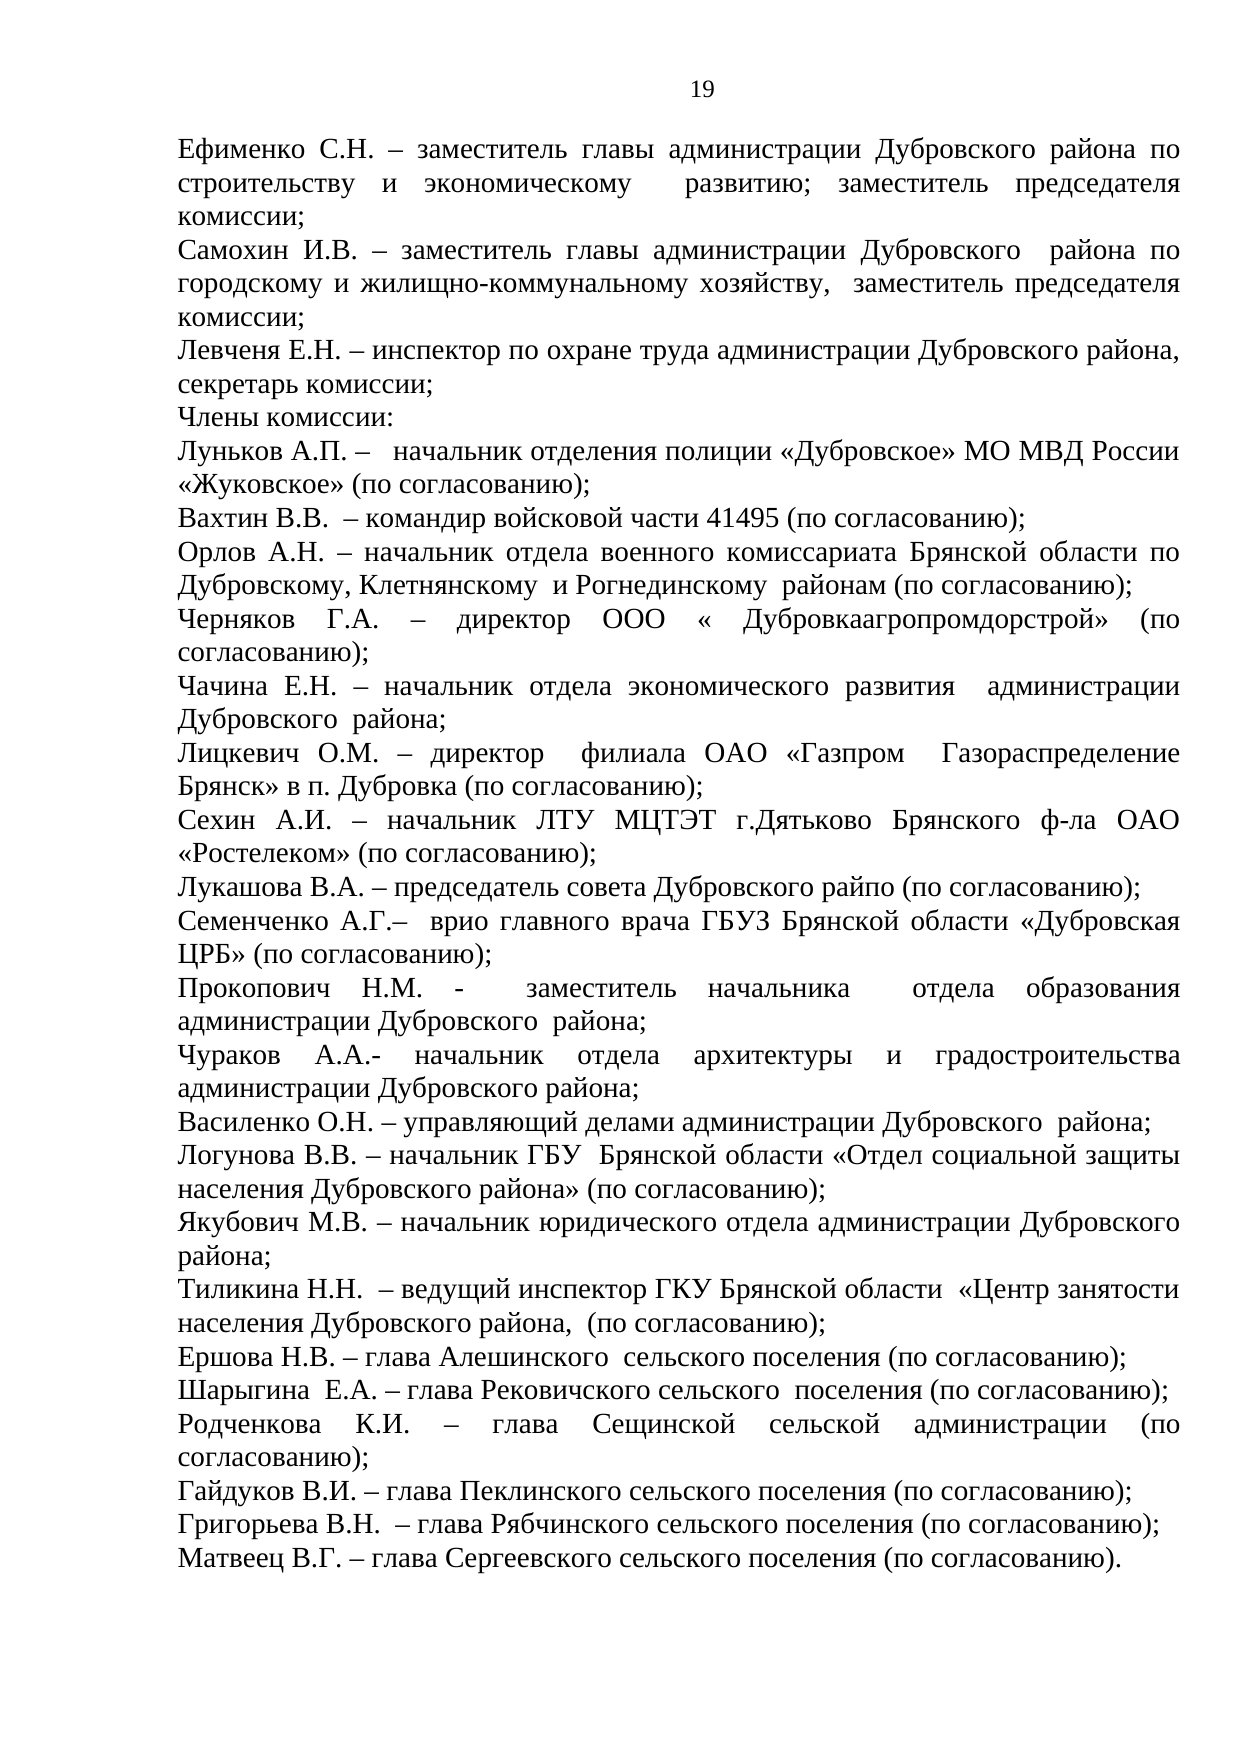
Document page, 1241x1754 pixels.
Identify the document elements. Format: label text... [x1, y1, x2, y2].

text Ефименко С.Н. – заместитель главы администрации Дубровского района по строительству и экономическому развитию; заместитель председателя комиссии; [177, 131, 1181, 232]
text Ершова Н.В. – глава Алешинского сельского поселения (по согласованию); [177, 1339, 1181, 1372]
text Лукашова В.А. – председатель совета Дубровского райпо (по согласованию); [177, 869, 1181, 903]
text Тиликина Н.Н. – ведущий инспектор ГКУ Брянской области «Центр занятости населения Дубровского района, (по согласованию); [177, 1272, 1181, 1339]
text Григорьева В.Н. – глава Рябчинского сельского поселения (по согласованию); [177, 1506, 1181, 1540]
text Черняков Г.А. – директор ООО « Дубровкаагропромдорстрой» (по согласованию); [177, 601, 1181, 668]
text Семенченко А.Г.– врио главного врача ГБУЗ Брянской области «Дубровская ЦРБ» (по согласованию); [177, 903, 1181, 970]
text Логунова В.В. – начальник ГБУ Брянской области «Отдел социальной защиты населения Дубровского района» (по согласованию); [177, 1137, 1181, 1204]
text Вахтин В.В. – командир войсковой части 41495 (по согласованию); [177, 500, 1181, 534]
text Василенко О.Н. – управляющий делами администрации Дубровского района; [177, 1104, 1181, 1137]
text Орлов А.Н. – начальник отдела военного комиссариата Брянской области по Дубровскому, Клетнянскому и Рогнединскому районам (по согласованию); [177, 534, 1181, 601]
text Прокопович Н.М. - заместитель начальника отдела образования администрации Дубровского района; [177, 970, 1181, 1037]
text Члены комиссии: [177, 399, 1181, 433]
text Самохин И.В. – заместитель главы администрации Дубровского района по городскому и жилищно-коммунальному хозяйству, заместитель председателя комиссии; [177, 232, 1181, 332]
text Лицкевич О.М. – директор филиала ОАО «Газпром Газораспределение Брянск» в п. Дубровка (по согласованию); [177, 735, 1181, 802]
text Гайдуков В.И. – глава Пеклинского сельского поселения (по согласованию); [177, 1473, 1181, 1506]
text Левченя Е.Н. – инспектор по охране труда администрации Дубровского района, секретарь комиссии; [177, 332, 1181, 399]
text Чураков А.А.- начальник отдела архитектуры и градостроительства администрации Дубровского района; [177, 1037, 1181, 1104]
text Сехин А.И. – начальник ЛТУ МЦТЭТ г.Дятьково Брянского ф-ла ОАО «Ростелеком» (по согласованию); [177, 802, 1181, 869]
text Матвеец В.Г. – глава Сергеевского сельского поселения (по согласованию). [177, 1540, 1181, 1573]
text Чачина Е.Н. – начальник отдела экономического развития администрации Дубровского района; [177, 668, 1181, 735]
text Родченкова К.И. – глава Сещинской сельской администрации (по согласованию); [177, 1406, 1181, 1473]
text Шарыгина Е.А. – глава Рековичского сельского поселения (по согласованию); [177, 1372, 1181, 1406]
text Луньков А.П. – начальник отделения полиции «Дубровское» МО МВД России «Жуковское» (по согласованию); [177, 433, 1181, 500]
text Якубович М.В. – начальник юридического отдела администрации Дубровского района; [177, 1204, 1181, 1272]
